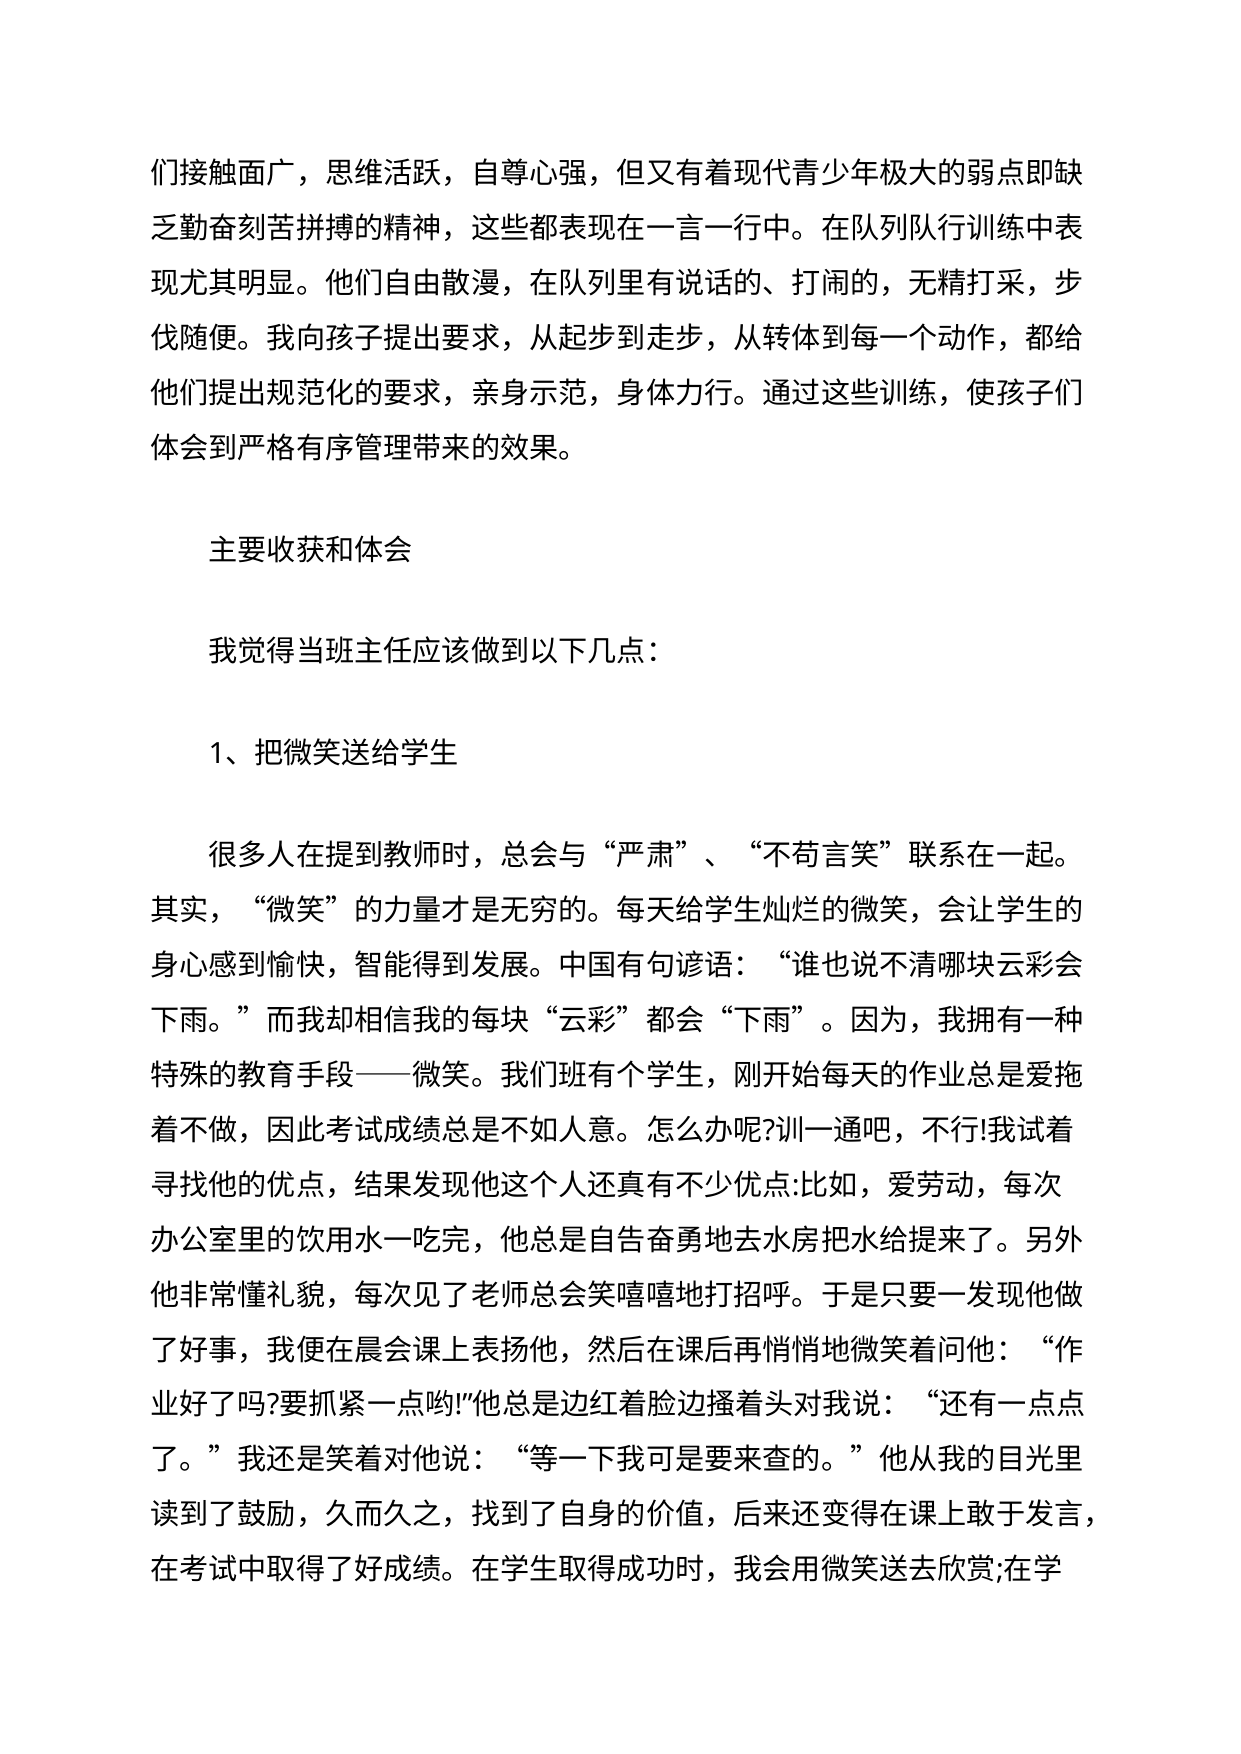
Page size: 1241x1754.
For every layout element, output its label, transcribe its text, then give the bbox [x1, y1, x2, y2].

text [150, 832, 1090, 1588]
text 1、把微笑送给学生 [150, 730, 1090, 772]
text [150, 150, 1090, 467]
text 主要收获和体会 [150, 526, 1090, 568]
text 我觉得当班主任应该做到以下几点： [150, 628, 1090, 670]
